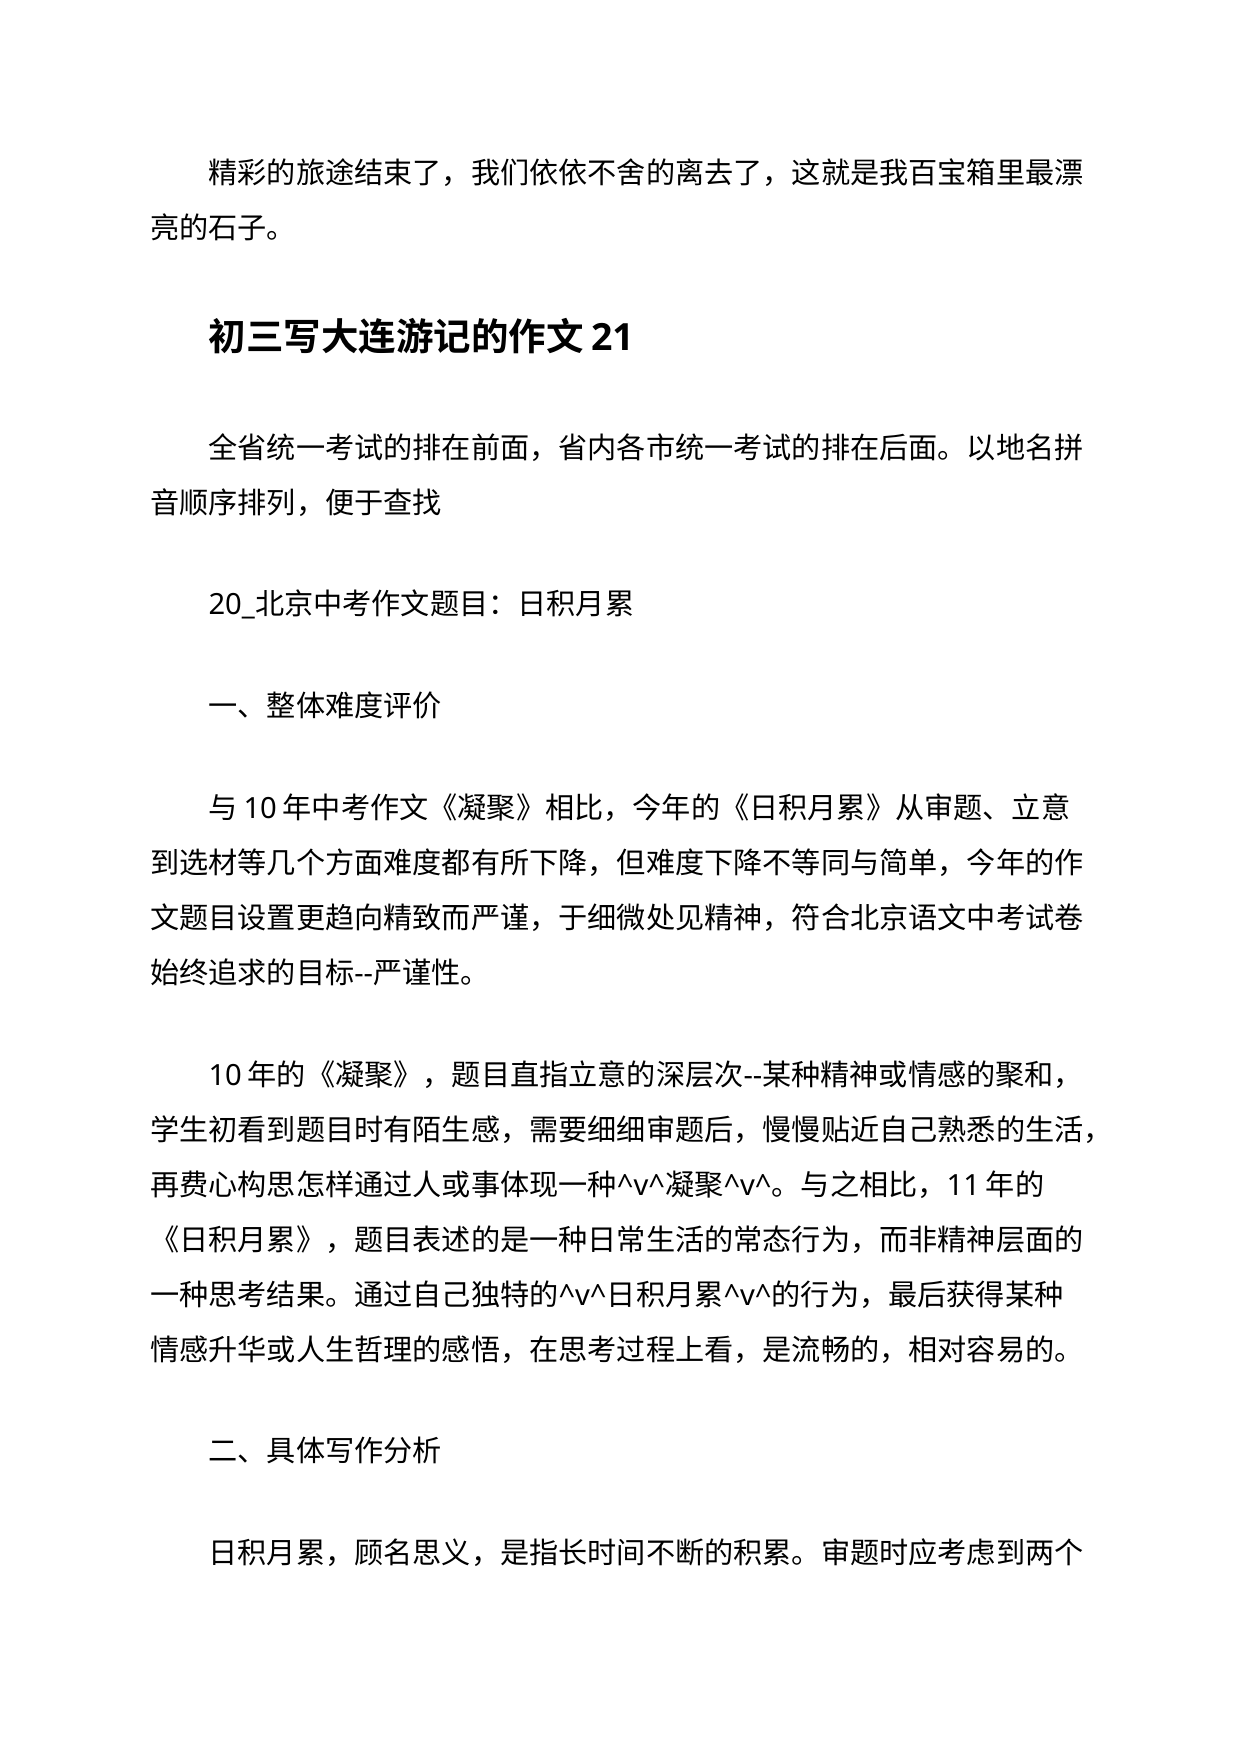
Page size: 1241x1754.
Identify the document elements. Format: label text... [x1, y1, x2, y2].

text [150, 1530, 1090, 1572]
text 10年的《凝聚》，题目直指立意的深层次--某种精神或情感的聚和，学生初看到题目时有陌生感，需要细细审题后，慢慢贴近自己熟悉的生活，再费心构思怎样通过人或事体现一种^v^凝聚^v^。与之相比，11年的《日积月累》，题目表述的是一种日常生活的常态行为，而非精神层面的一种思考结果。通过自己独特的^v^日积月累^v^的行为，最后获得某种情感升华或人生哲理的感悟，在思考过程上看，是流畅的，相对容易的。 [150, 1051, 1090, 1368]
text 一、整体难度评价 [150, 683, 1090, 725]
text 精彩的旅途结束了，我们依依不舍的离去了，这就是我百宝箱里最漂亮的石子。 [150, 150, 1090, 247]
text 二、具体写作分析 [150, 1428, 1090, 1470]
text 初三写大连游记的作文21 [150, 307, 1090, 361]
text 20_北京中考作文题目：日积月累 [150, 581, 1090, 623]
text 全省统一考试的排在前面，省内各市统一考试的排在后面。以地名拼音顺序排列，便于查找 [150, 424, 1090, 521]
text 与10年中考作文《凝聚》相比，今年的《日积月累》从审题、立意到选材等几个方面难度都有所下降，但难度下降不等同与简单，今年的作文题目设置更趋向精致而严谨，于细微处见精神，符合北京语文中考试卷始终追求的目标--严谨性。 [150, 785, 1090, 992]
